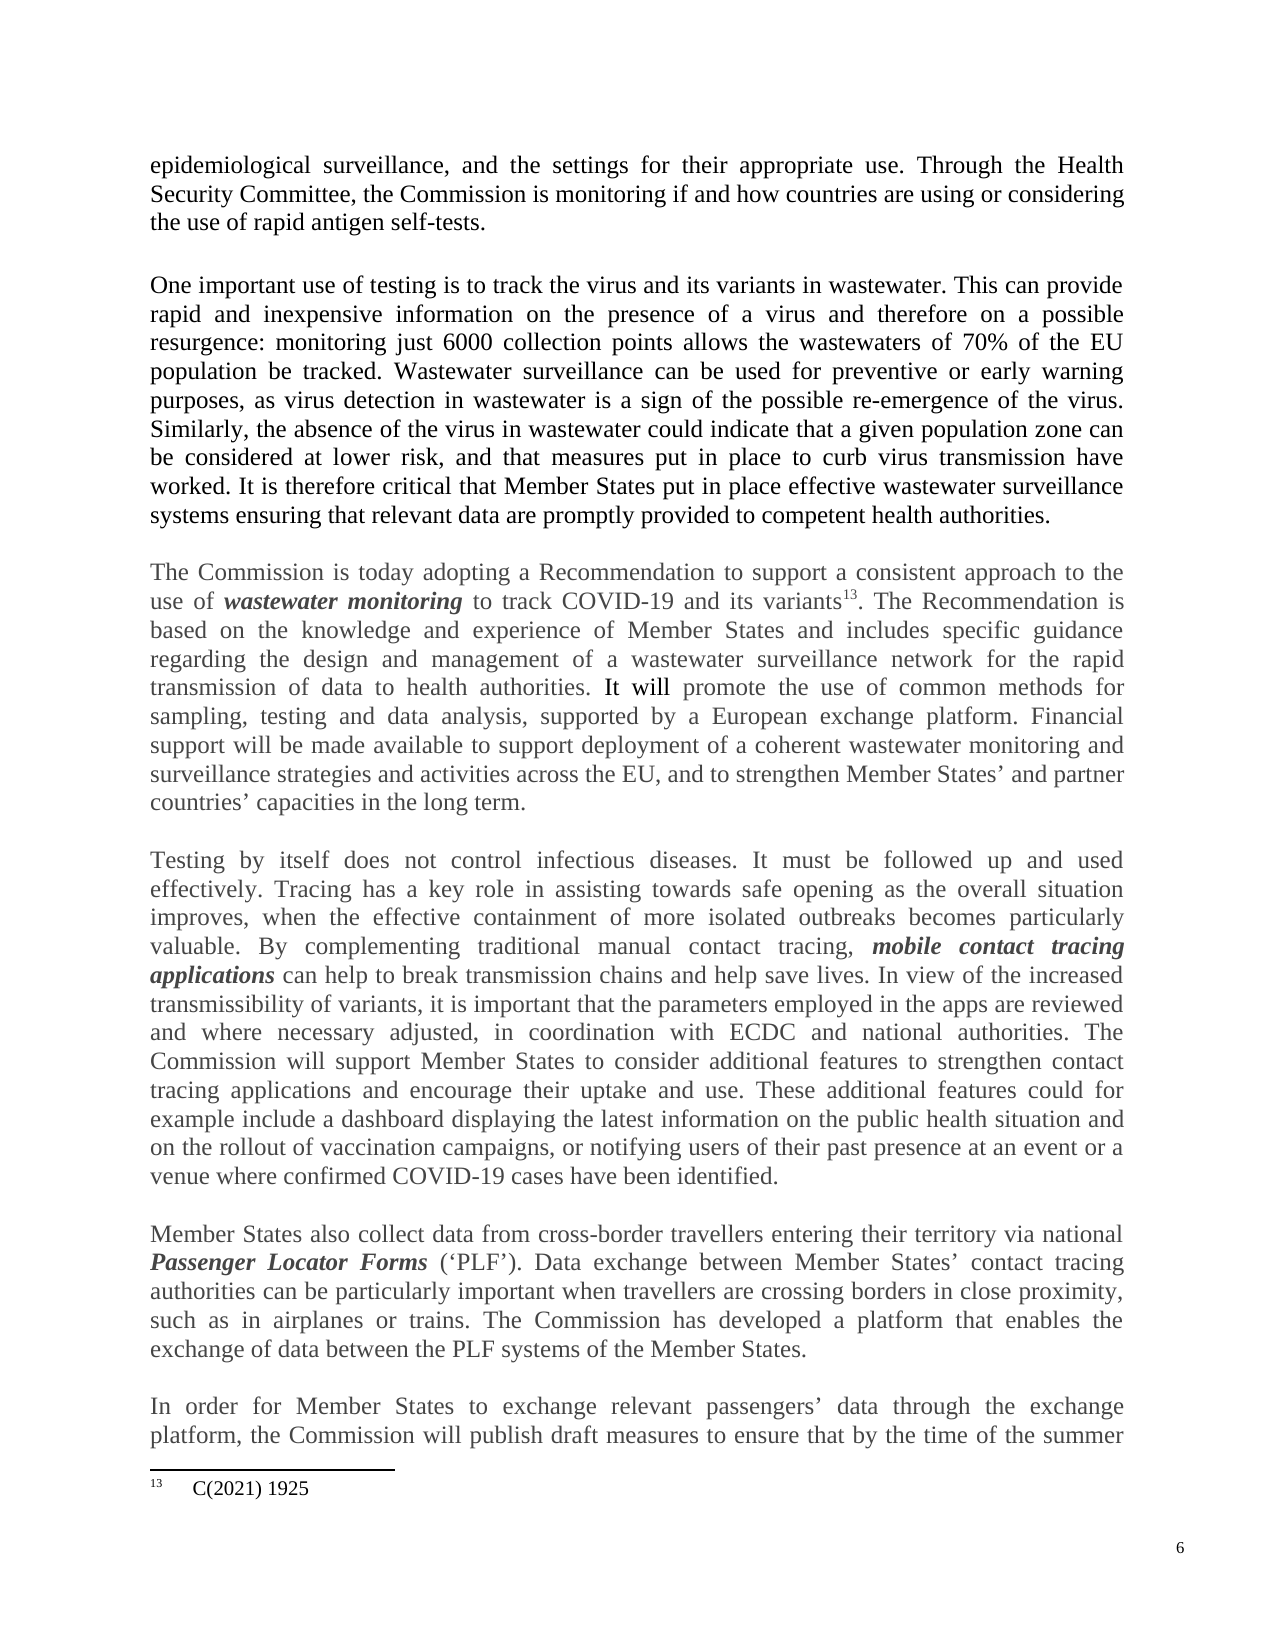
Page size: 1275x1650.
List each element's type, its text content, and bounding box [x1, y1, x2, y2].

text The Commission is today adopting a Recommendation to support a consistent approach to the use of wastewater monitoring to track COVID-19 and its variants. The Recommendation is based on the knowledge and experience of Member States and includes specific guidance regarding the design and management of a wastewater surveillance network for the rapid transmission of data to health authorities. It will promote the use of common methods for sampling, testing and data analysis, supported by a European exchange platform. Financial support will be made available to support deployment of a coherent wastewater monitoring and surveillance strategies and activities across the EU, and to strengthen Member States’ and partner countries’ capacities in the long term. [150, 557, 1125, 816]
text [150, 1391, 1125, 1449]
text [150, 150, 1125, 237]
text Testing by itself does not control infectious diseases. It must be followed up and used effectively. Tracing has a key role in assisting towards safe opening as the overall situation improves, when the effective containment of more isolated outbreaks becomes particularly valuable. By complementing traditional manual contact tracing, mobile contact tracing applications can help to break transmission chains and help save lives. In view of the increased transmissibility of variants, it is important that the parameters employed in the apps are reviewed and where necessary adjusted, in coordination with ECDC and national authorities. The Commission will support Member States to consider additional features to strengthen contact tracing applications and encourage their uptake and use. These additional features could for example include a dashboard displaying the latest information on the public health situation and on the rollout of vaccination campaigns, or notifying users of their past presence at an event or a venue where confirmed COVID-19 cases have been identified. [150, 845, 1125, 1190]
text One important use of testing is to track the virus and its variants in wastewater. This can provide rapid and inexpensive information on the presence of a virus and therefore on a possible resurgence: monitoring just 6000 collection points allows the wastewaters of 70% of the EU population be tracked. Wastewater surveillance can be used for preventive or early warning purposes, as virus detection in wastewater is a sign of the possible re-emergence of the virus. Similarly, the absence of the virus in wastewater could indicate that a given population zone can be considered at lower risk, and that measures put in place to curb virus transmission have worked. It is therefore critical that Member States put in place effective wastewater surveillance systems ensuring that relevant data are promptly provided to competent health authorities. [150, 270, 1125, 529]
text Member States also collect data from cross-border travellers entering their territory via national Passenger Locator Forms (‘PLF’). Data exchange between Member States’ contact tracing authorities can be particularly important when travellers are crossing borders in close proximity, such as in airplanes or trains. The Commission has developed a platform that enables the exchange of data between the PLF systems of the Member States. [150, 1219, 1125, 1362]
